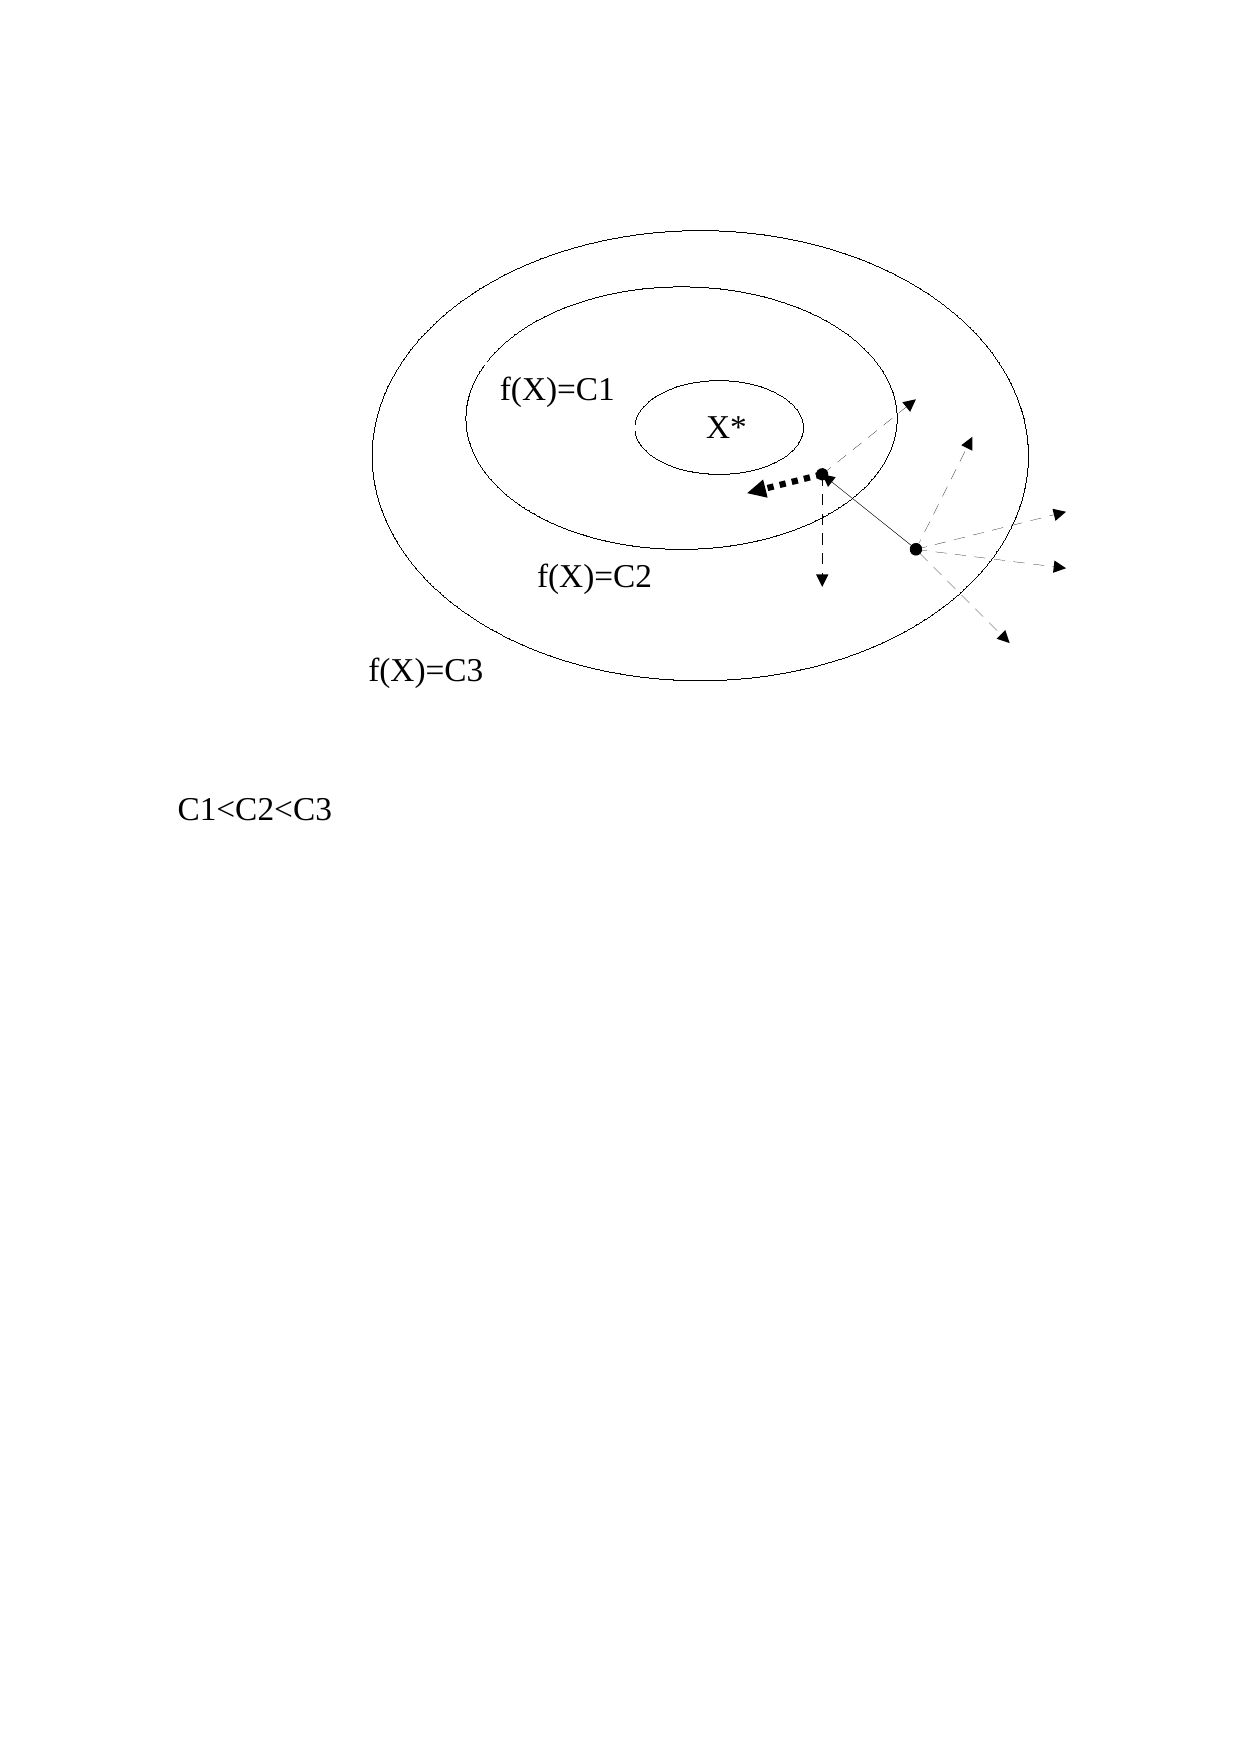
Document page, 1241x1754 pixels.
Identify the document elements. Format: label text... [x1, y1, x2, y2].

text C1<C2<C3 [177, 789, 1152, 827]
